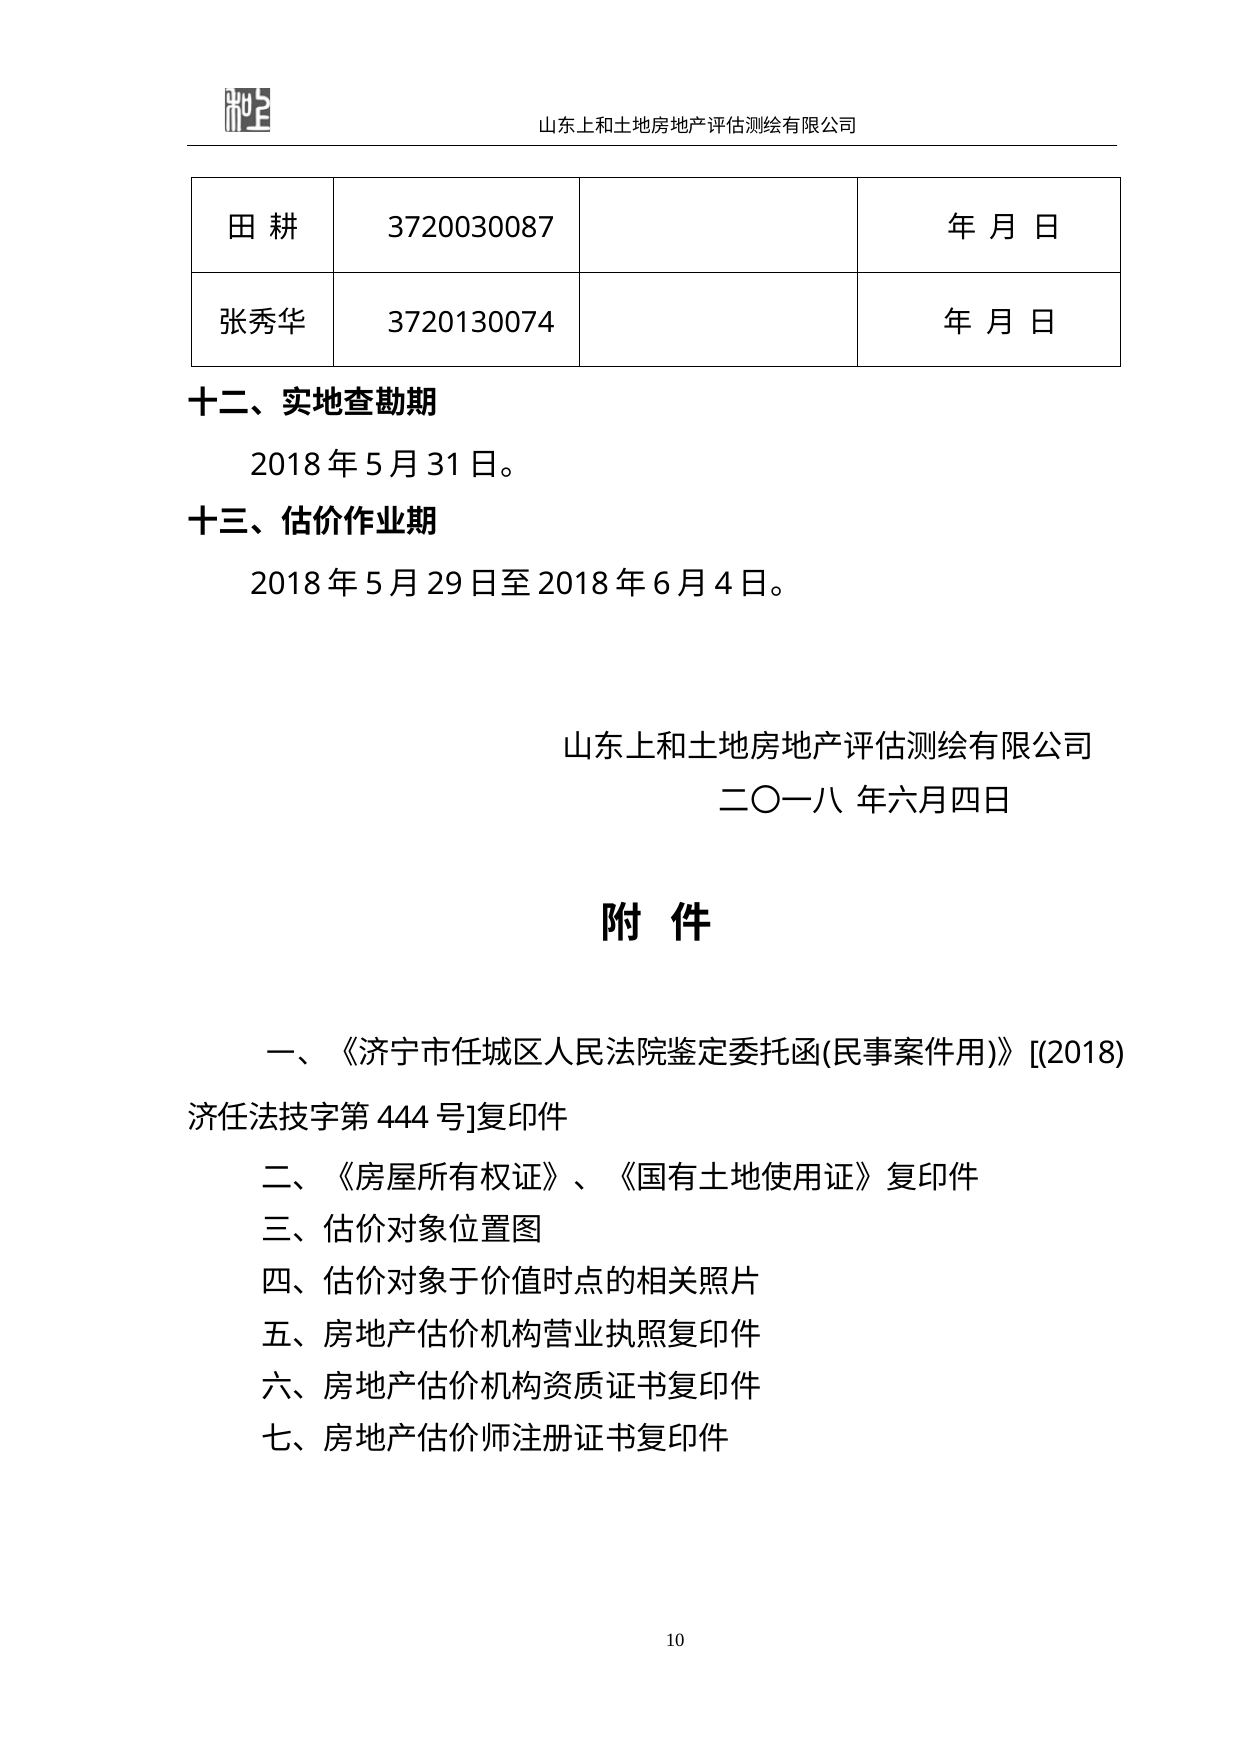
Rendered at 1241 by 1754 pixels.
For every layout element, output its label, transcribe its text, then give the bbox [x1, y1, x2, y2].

table_cell 田 耕 [192, 178, 333, 272]
text 三、估价对象位置图 [187, 1199, 1125, 1251]
table_cell [580, 178, 857, 272]
table_cell 年 月 日 [858, 273, 1120, 366]
table_cell 张秀华 [192, 273, 333, 366]
table_cell 3720030087 [334, 178, 579, 272]
text 一、《济宁市任城区人民法院鉴定委托函(民事案件用)》[(2018)济任法技字第444号]复印件 [187, 1017, 1125, 1147]
picture [224, 88, 271, 132]
table_cell 3720130074 [334, 273, 579, 366]
text 2018年5月31日。 [187, 432, 1125, 486]
text 2018年5月29日至2018年6月4日。 [187, 551, 1125, 605]
text 山东上和土地房地产评估测绘有限公司 [187, 714, 1125, 768]
text 四、估价对象于价值时点的相关照片 [187, 1251, 1125, 1303]
table_cell [580, 273, 857, 366]
text 七、房地产估价师注册证书复印件 [187, 1407, 1125, 1459]
subtitle 十二、实地查勘期 [187, 367, 1125, 432]
text 六、房地产估价机构资质证书复印件 [187, 1355, 1125, 1407]
text 五、房地产估价机构营业执照复印件 [187, 1303, 1125, 1355]
text 二〇一八 年六月四日 [187, 768, 1125, 822]
text 二、《房屋所有权证》、《国有土地使用证》复印件 [187, 1147, 1125, 1199]
subtitle 附 件 [187, 887, 1125, 952]
table_cell 年 月 日 [858, 178, 1120, 272]
subtitle 十三、估价作业期 [187, 486, 1125, 551]
